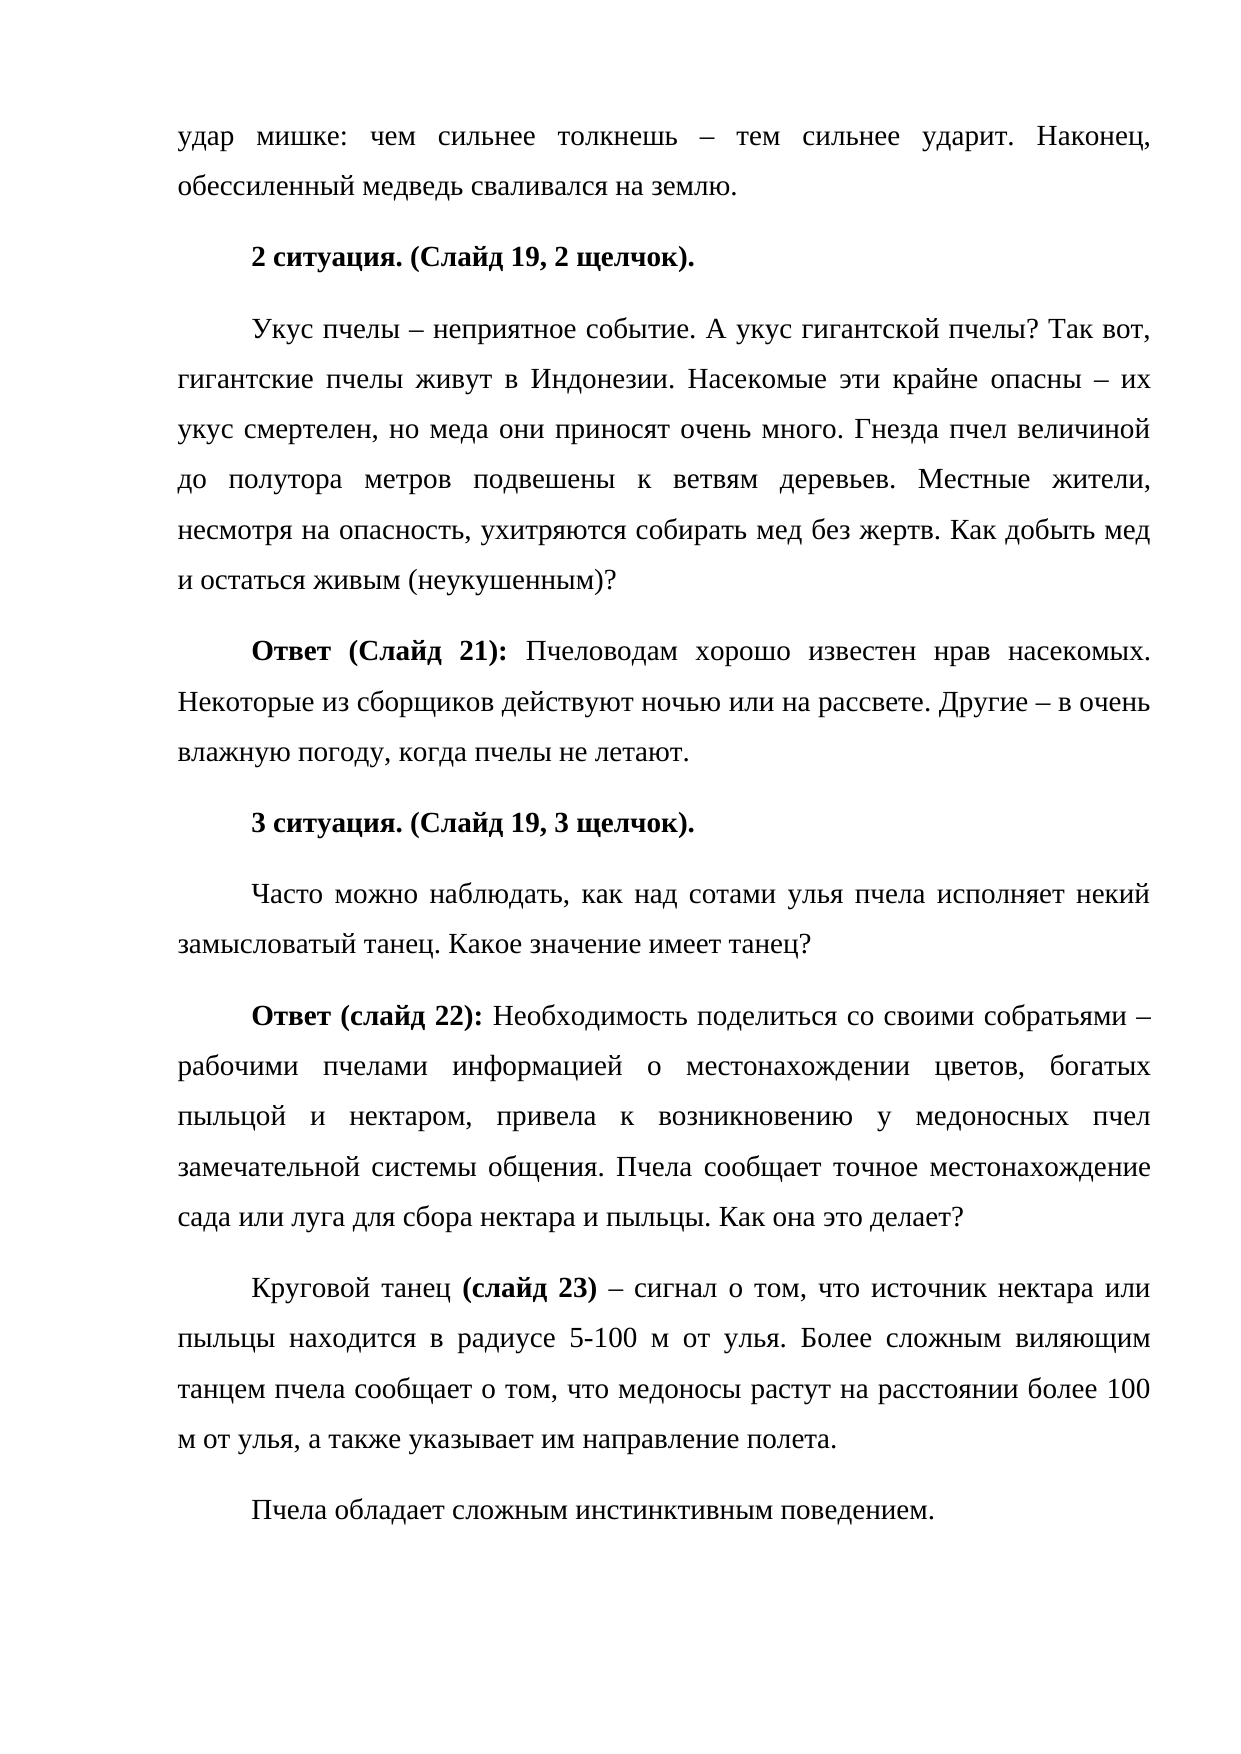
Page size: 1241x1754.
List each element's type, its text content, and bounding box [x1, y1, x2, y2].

text Круговой танец (слайд 23) – сигнал о том, что источник нектара или пыльцы находится в радиусе 5-100 м от улья. Более сложным виляющим танцем пчела сообщает о том, что медоносы растут на расстоянии более 100 м от улья, а также указывает им направление полета. [177, 1270, 1152, 1455]
text Ответ (Слайд 21): Пчеловодам хорошо известен нрав насекомых. Некоторые из сборщиков действуют ночью или на рассвете. Другие – в очень влажную погоду, когда пчелы не летают. [177, 633, 1152, 768]
text Пчела обладает сложным инстинктивным поведением. [177, 1492, 1152, 1526]
text Часто можно наблюдать, как над сотами улья пчела исполняет некий замысловатый танец. Какое значение имеет танец? [177, 876, 1152, 960]
text 2 ситуация. (Слайд 19, 2 щелчок). [177, 239, 1152, 273]
text Ответ (слайд 22): Необходимость поделиться со своими собратьями – рабочими пчелами информацией о местонахождении цветов, богатых пыльцой и нектаром, привела к возникновению у медоносных пчел замечательной системы общения. Пчела сообщает точное местонахождение сада или луга для сбора нектара и пыльцы. Как она это делает? [177, 998, 1152, 1233]
text Укус пчелы – неприятное событие. А укус гигантской пчелы? Так вот, гигантские пчелы живут в Индонезии. Насекомые эти крайне опасны – их укус смертелен, но меда они приносят очень много. Гнезда пчел величиной до полутора метров подвешены к ветвям деревьев. Местные жители, несмотря на опасность, ухитряются собирать мед без жертв. Как добыть мед и остаться живым (неукушенным)? [177, 311, 1152, 596]
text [177, 118, 1152, 202]
text 3 ситуация. (Слайд 19, 3 щелчок). [177, 805, 1152, 839]
